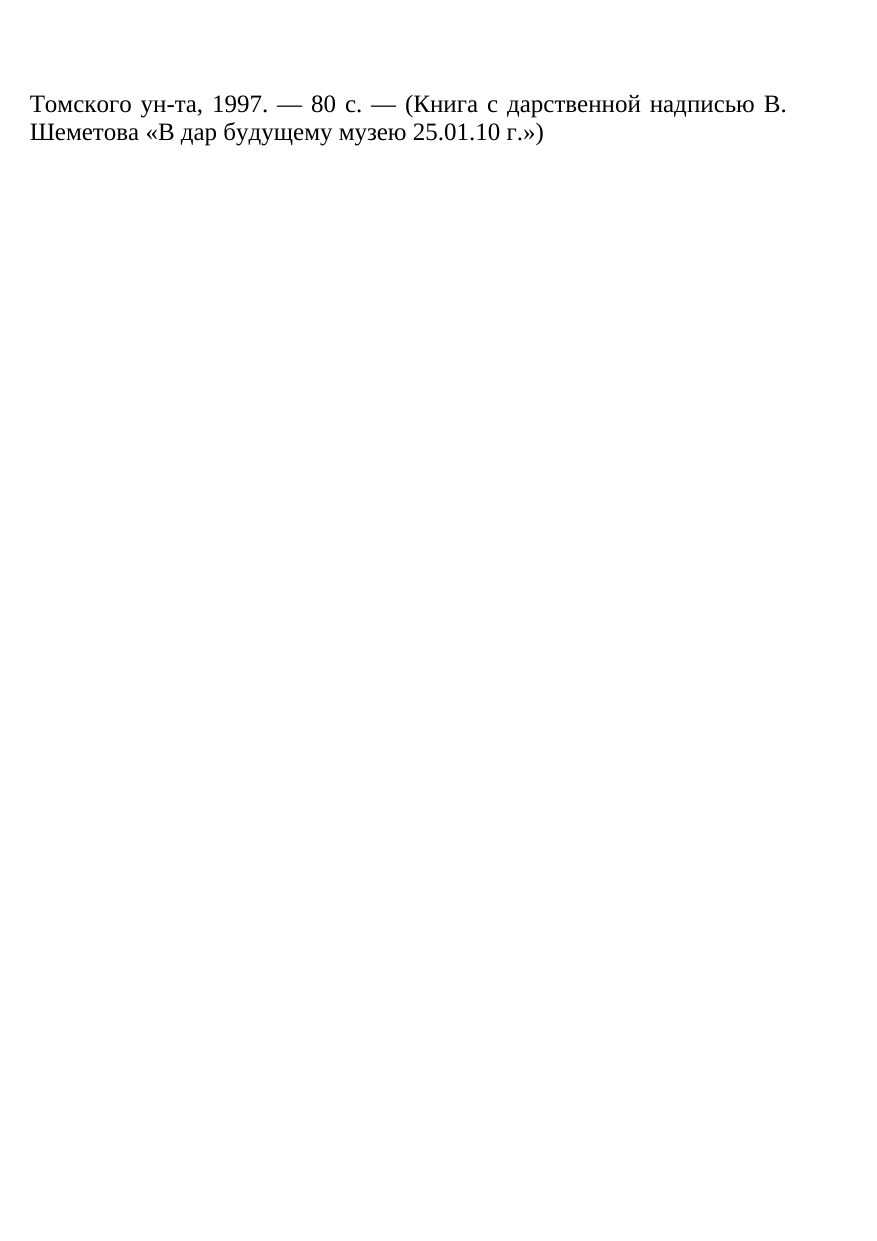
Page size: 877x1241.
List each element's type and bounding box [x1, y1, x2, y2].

text [29, 89, 788, 146]
